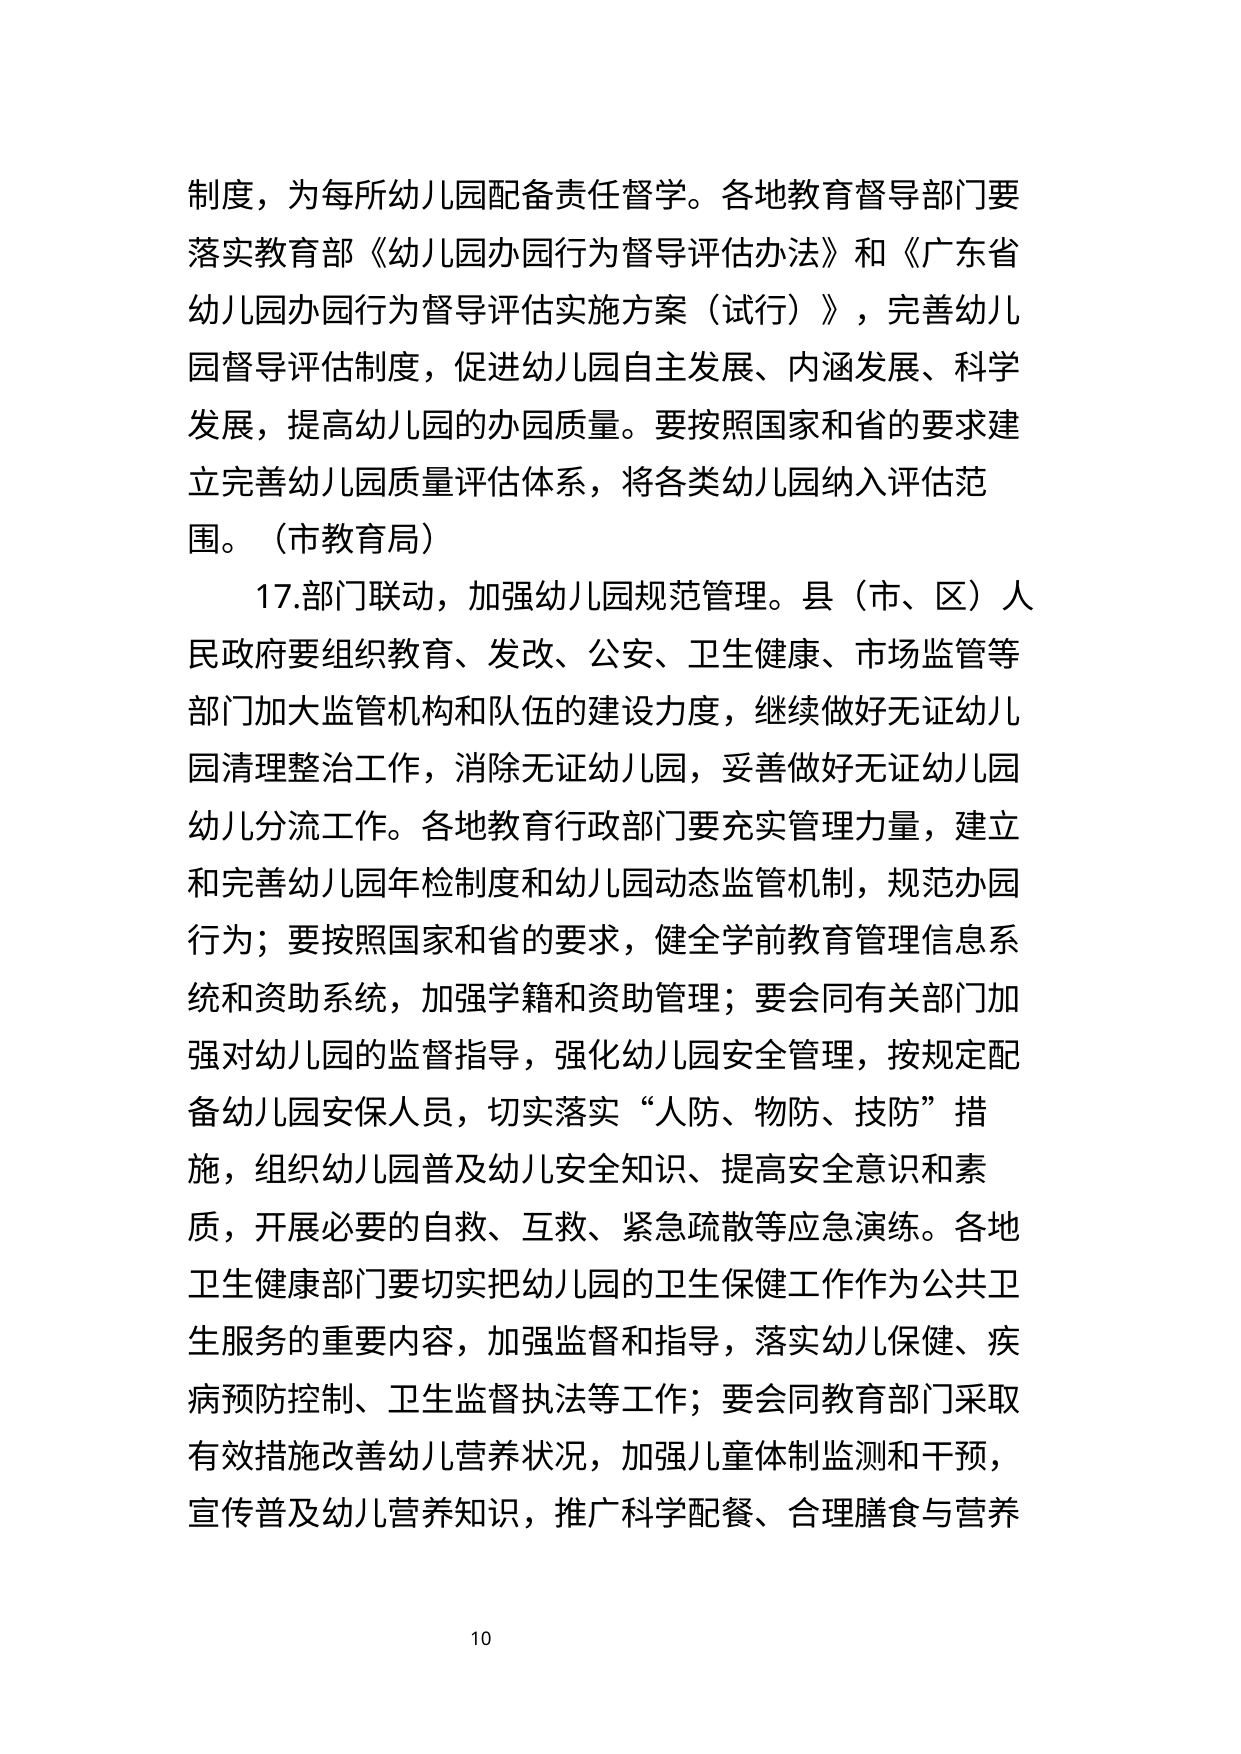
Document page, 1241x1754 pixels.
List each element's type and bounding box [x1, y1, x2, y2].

text [187, 162, 1053, 563]
text [187, 563, 1053, 1537]
